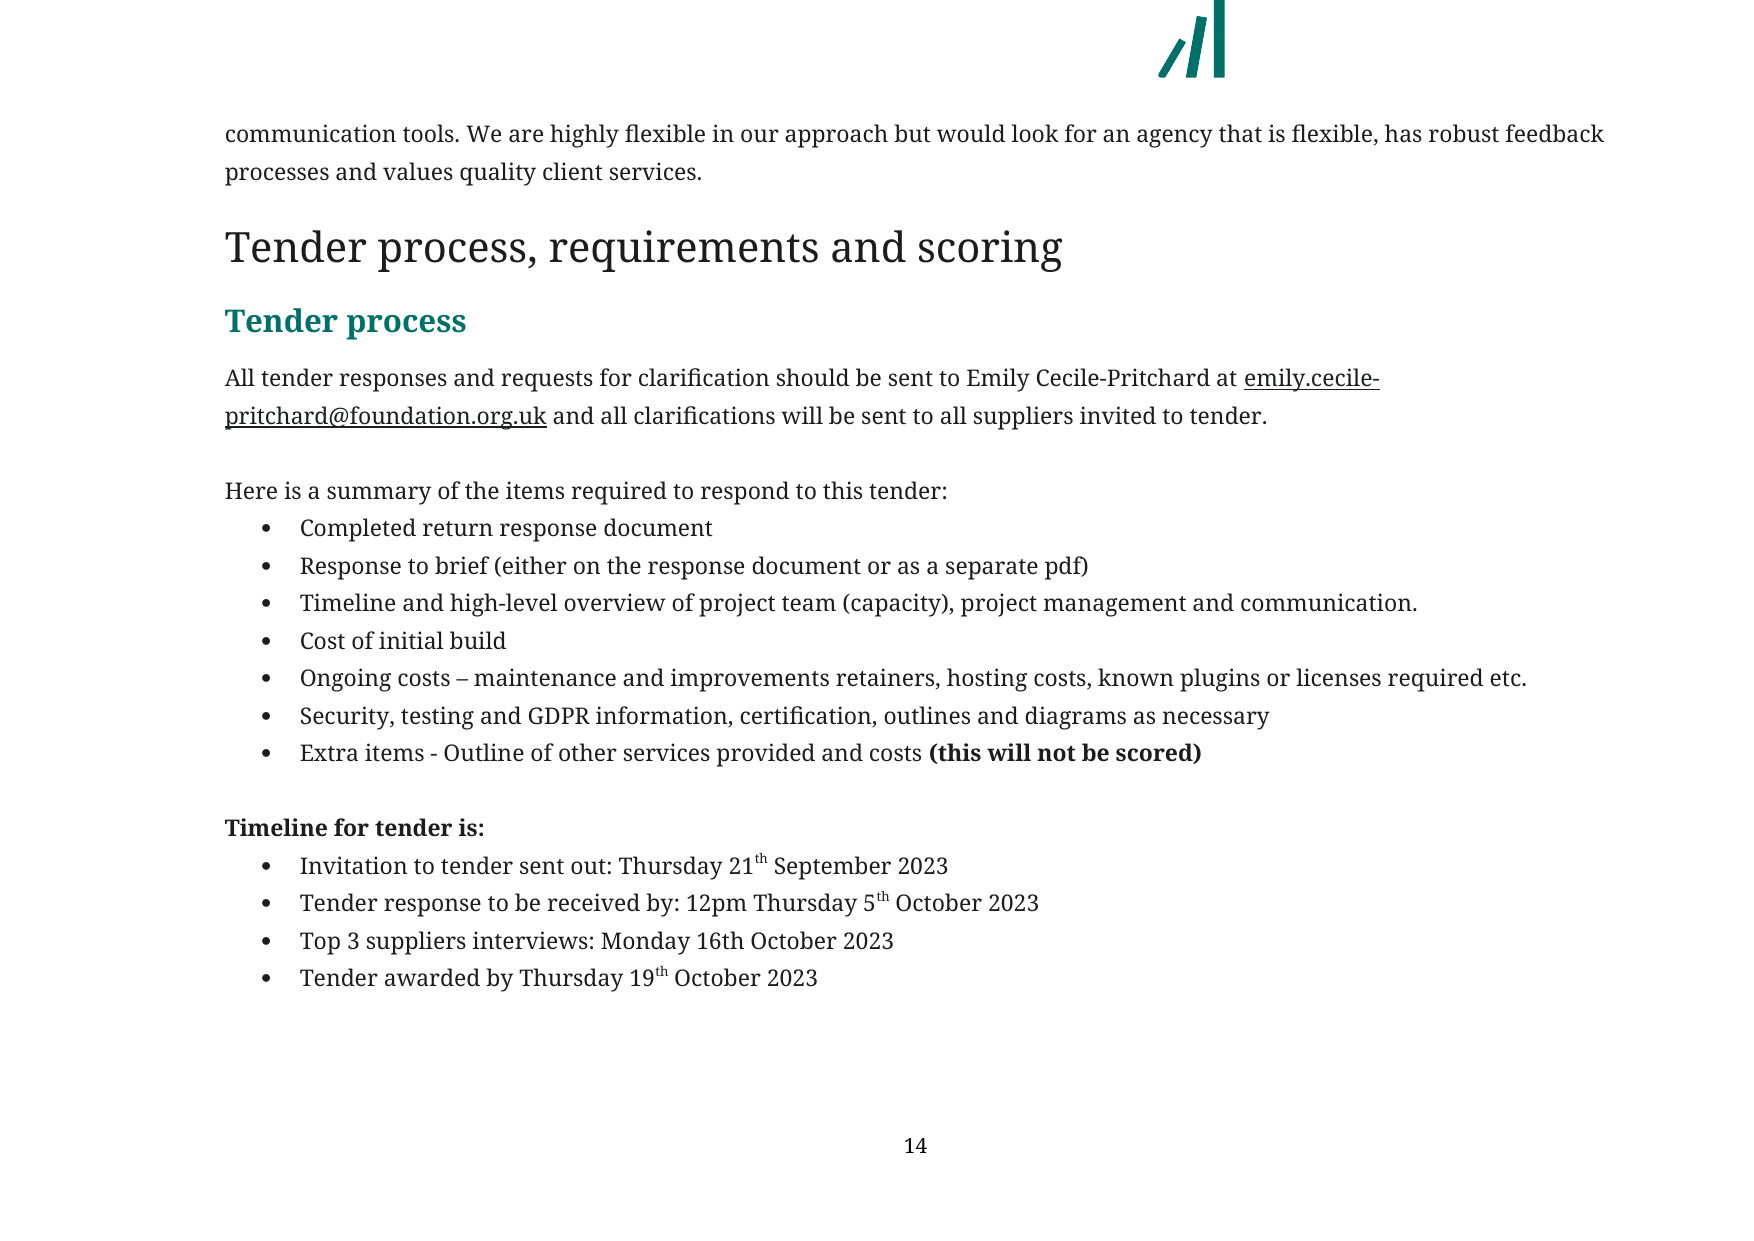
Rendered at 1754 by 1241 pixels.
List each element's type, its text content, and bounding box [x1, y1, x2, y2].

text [224, 118, 1606, 187]
text All tender responses and requests for clarification should be sent to Emily Cecile-Pritchard at emily.cecile-pritchard@foundation.org.uk and all clarifications will be sent to all suppliers invited to tender. [224, 362, 1606, 431]
subtitle Tender process, requirements and scoring [224, 218, 1606, 275]
picture [1157, 0, 1225, 78]
list Timeline and high-level overview of project team (capacity), project management and communication. [262, 587, 1606, 618]
list Ongoing costs – maintenance and improvements retainers, hosting costs, known plugins or licenses required etc. [262, 662, 1606, 693]
list Extra items - Outline of other services provided and costs (this will not be scored) [262, 737, 1606, 768]
text Here is a summary of the items required to respond to this tender: [224, 475, 1606, 506]
list Top 3 suppliers interviews: Monday 16th October 2023 [262, 925, 1606, 956]
subtitle Tender process [224, 299, 1606, 341]
list Invitation to tender sent out: Thursday 21th September 2023 [262, 850, 1606, 881]
list Response to brief (either on the response document or as a separate pdf) [262, 550, 1606, 581]
list Security, testing and GDPR information, certification, outlines and diagrams as necessary [262, 700, 1606, 731]
list Tender response to be received by: 12pm Thursday 5th October 2023 [262, 887, 1606, 918]
list Tender awarded by Thursday 19th October 2023 [262, 962, 1606, 993]
list Completed return response document [262, 512, 1606, 543]
list Cost of initial build [262, 625, 1606, 656]
text Timeline for tender is: [224, 812, 1606, 843]
